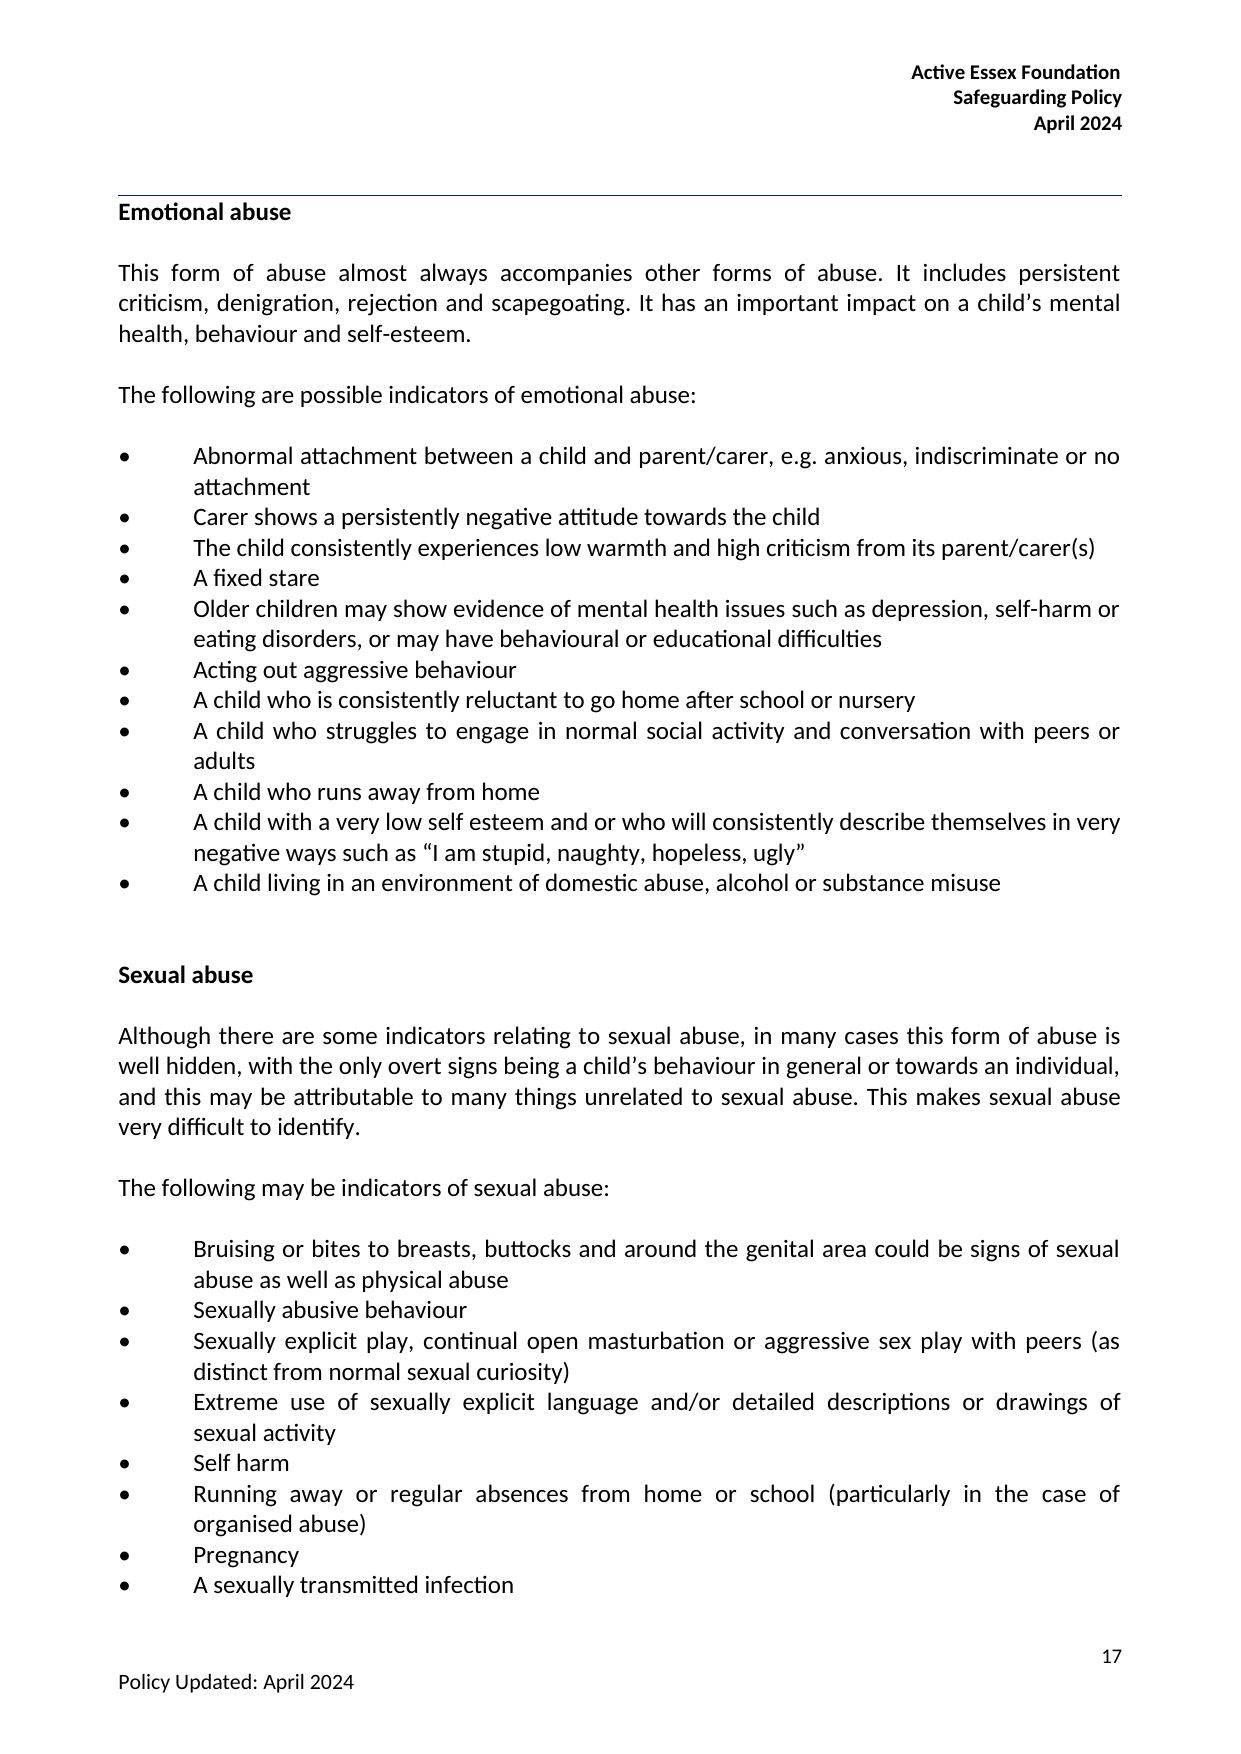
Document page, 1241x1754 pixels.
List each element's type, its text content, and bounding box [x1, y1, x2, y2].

text • A child who runs away from home [118, 776, 1122, 806]
text • A sexually transmitted infection [118, 1569, 1122, 1600]
text This form of abuse almost always accompanies other forms of abuse. It includes persistent criticism, denigration, rejection and scapegoating. It has an important impact on a child’s mental health, behaviour and self-esteem. [118, 257, 1122, 348]
text • Pregnancy [118, 1539, 1122, 1569]
text • Carer shows a persistently negative attitude towards the child [118, 501, 1122, 532]
text • Sexually explicit play, continual open masturbation or aggressive sex play with peers (as distinct from normal sexual curiosity) [118, 1325, 1122, 1386]
text The following may be indicators of sexual abuse: [118, 1173, 1122, 1203]
text • A child with a very low self esteem and or who will consistently describe themselves in very negative ways such as “I am stupid, naughty, hopeless, ugly” [118, 806, 1122, 867]
text • Running away or regular absences from home or school (particularly in the case of organised abuse) [118, 1478, 1122, 1539]
text • A child who is consistently reluctant to go home after school or nursery [118, 684, 1122, 715]
text Emotional abuse [118, 196, 1122, 226]
text • A child who struggles to engage in normal social activity and conversation with peers or adults [118, 715, 1122, 776]
text • Bruising or bites to breasts, buttocks and around the genital area could be signs of sexual abuse as well as physical abuse [118, 1234, 1122, 1295]
text • The child consistently experiences low warmth and high criticism from its parent/carer(s) [118, 532, 1122, 562]
text • Self harm [118, 1447, 1122, 1478]
text • A fixed stare [118, 562, 1122, 593]
text Although there are some indicators relating to sexual abuse, in many cases this form of abuse is well hidden, with the only overt signs being a child’s behaviour in general or towards an individual, and this may be attributable to many things unrelated to sexual abuse. This makes sexual abuse very difficult to identify. [118, 1020, 1122, 1142]
text • Older children may show evidence of mental health issues such as depression, self-harm or eating disorders, or may have behavioural or educational difficulties [118, 593, 1122, 654]
text Sexual abuse [118, 959, 1122, 989]
text The following are possible indicators of emotional abuse: [118, 379, 1122, 409]
text • Sexually abusive behaviour [118, 1295, 1122, 1325]
text • Acting out aggressive behaviour [118, 654, 1122, 684]
text • A child living in an environment of domestic abuse, alcohol or substance misuse [118, 867, 1122, 898]
text • Abnormal attachment between a child and parent/carer, e.g. anxious, indiscriminate or no attachment [118, 440, 1122, 501]
text • Extreme use of sexually explicit language and/or detailed descriptions or drawings of sexual activity [118, 1386, 1122, 1447]
